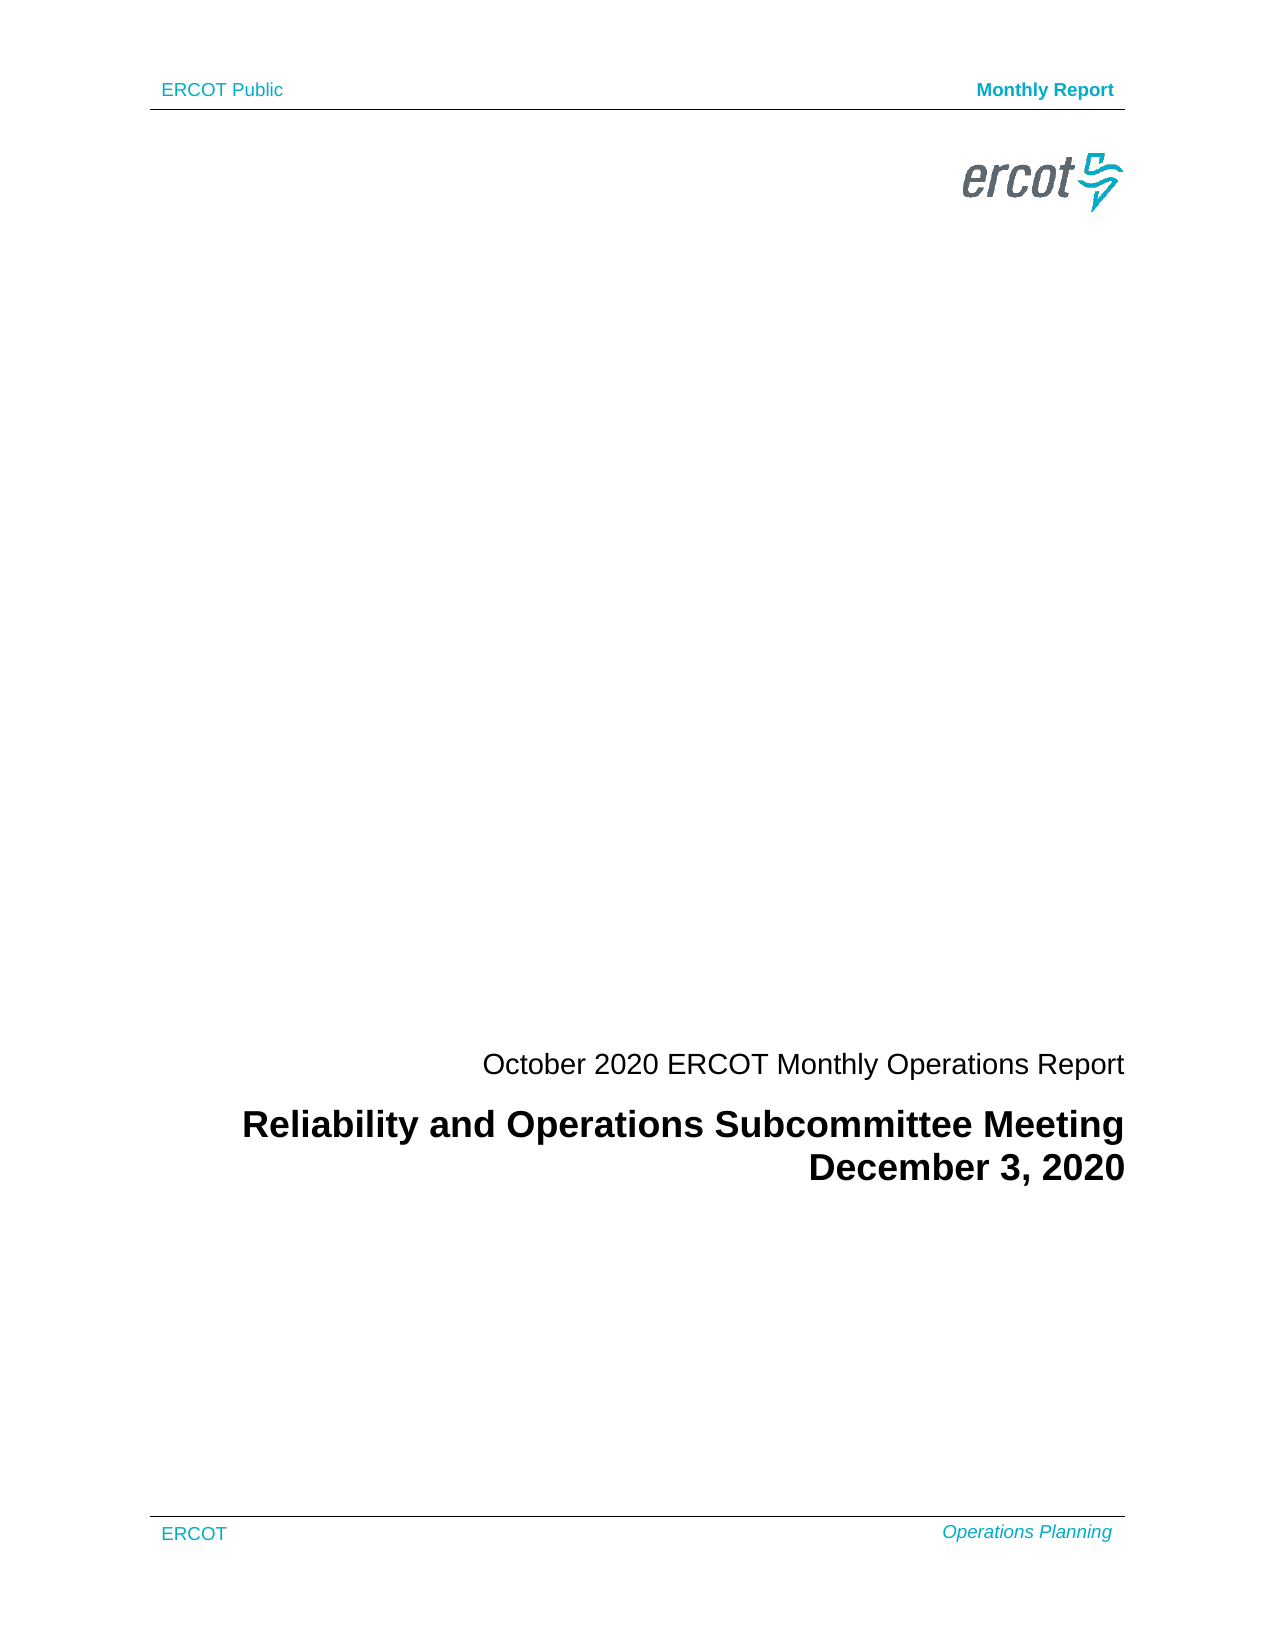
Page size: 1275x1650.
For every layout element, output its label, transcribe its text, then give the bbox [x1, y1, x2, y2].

picture [959, 150, 1125, 214]
text Reliability and Operations Subcommittee Meeting [150, 1102, 1125, 1146]
text October 2020 ERCOT Monthly Operations Report [150, 1047, 1125, 1102]
text December 3, 2020 [150, 1146, 1125, 1189]
